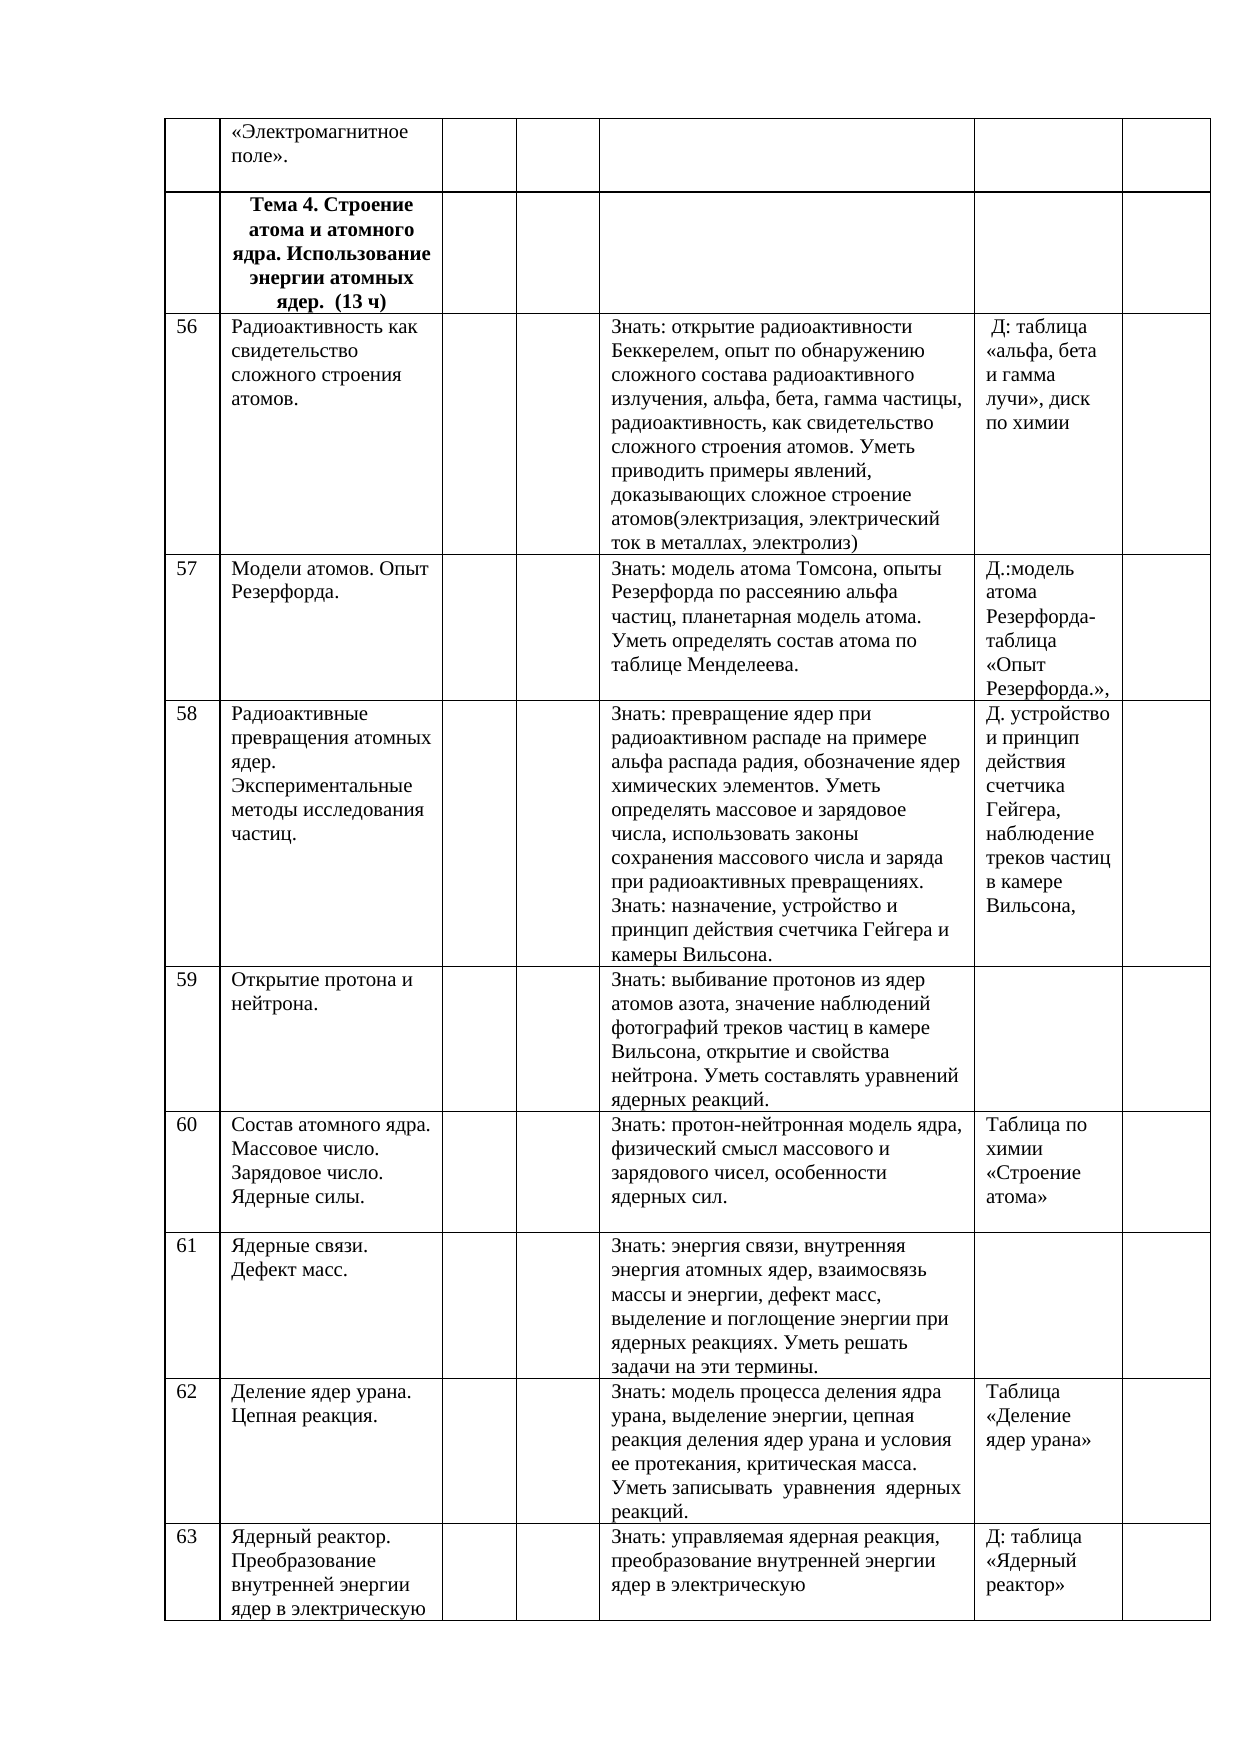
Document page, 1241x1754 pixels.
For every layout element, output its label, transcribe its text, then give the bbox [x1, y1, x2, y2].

table_cell 57 [166, 555, 219, 700]
table_cell Состав атомного ядра. Массовое число. Зарядовое число. Ядерные силы. [221, 1112, 442, 1232]
table_cell [1123, 967, 1210, 1111]
table_cell [517, 1379, 599, 1523]
table_cell [443, 193, 516, 313]
table_cell [1123, 1524, 1210, 1620]
table_cell [975, 193, 1122, 313]
table_cell Д: таблица «альфа, бета и гамма лучи», диск по химии [975, 314, 1122, 554]
table_cell [1123, 119, 1210, 191]
table_cell Знать: выбивание протонов из ядер атомов азота, значение наблюдений фотографий треков частиц в камере Вильсона, открытие и свойства нейтрона. Уметь составлять уравнений ядерных реакций. [600, 967, 974, 1111]
table_cell [517, 1233, 599, 1378]
table_cell [443, 314, 516, 554]
table_cell Модели атомов. Опыт Резерфорда. [221, 555, 442, 700]
table_cell [443, 119, 516, 191]
table_cell [1123, 193, 1210, 313]
table_cell Знать: протон-нейтронная модель ядра, физический смысл массового и зарядового чисел, особенности ядерных сил. [600, 1112, 974, 1232]
table_cell [1123, 555, 1210, 700]
table_cell 60 [166, 1112, 219, 1232]
table_cell Знать: открытие радиоактивности Беккерелем, опыт по обнаружению сложного состава радиоактивного излучения, альфа, бета, гамма частицы, радиоактивность, как свидетельство сложного строения атомов. Уметь приводить примеры явлений, доказывающих сложное строение атомов(электризация, электрический ток в металлах, электролиз) [600, 314, 974, 554]
table_cell 56 [166, 314, 219, 554]
table_cell Открытие протона и нейтрона. [221, 967, 442, 1111]
table_cell [517, 314, 599, 554]
table_cell [443, 1524, 516, 1620]
table_cell [517, 701, 599, 966]
table_cell Д. устройство и принцип действия счетчика Гейгера, наблюдение треков частиц в камере Вильсона, [975, 701, 1122, 966]
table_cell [975, 1524, 1122, 1620]
table_cell 59 [166, 967, 219, 1111]
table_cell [600, 1524, 974, 1620]
table_cell [443, 555, 516, 700]
table_cell Знать: превращение ядер при радиоактивном распаде на примере альфа распада радия, обозначение ядер химических элементов. Уметь определять массовое и зарядовое числа, использовать законы сохранения массового числа и заряда при радиоактивных превращениях. Знать: назначение, устройство и принцип действия счетчика Гейгера и камеры Вильсона. [600, 701, 974, 966]
table_cell Радиоактивные превращения атомных ядер. Экспериментальные методы исследования частиц. [221, 701, 442, 966]
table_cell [221, 119, 442, 191]
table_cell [221, 1524, 442, 1620]
table_cell [517, 193, 599, 313]
table_cell Радиоактивность как свидетельство сложного строения атомов. [221, 314, 442, 554]
table_cell Знать: энергия связи, внутренняя энергия атомных ядер, взаимосвязь массы и энергии, дефект масс, выделение и поглощение энергии при ядерных реакциях. Уметь решать задачи на эти термины. [600, 1233, 974, 1378]
table_cell Таблица «Деление ядер урана» [975, 1379, 1122, 1523]
table_cell [1123, 701, 1210, 966]
table_cell [517, 967, 599, 1111]
table_cell 61 [166, 1233, 219, 1378]
table_cell Д.:модель атома Резерфорда-таблица «Опыт Резерфорда.», [975, 555, 1122, 700]
table_cell [517, 119, 599, 191]
table_cell [443, 1112, 516, 1232]
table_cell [600, 119, 974, 191]
table_cell [166, 193, 219, 313]
table_cell [1123, 1379, 1210, 1523]
table_cell Деление ядер урана. Цепная реакция. [221, 1379, 442, 1523]
table_cell [517, 555, 599, 700]
table_cell [517, 1112, 599, 1232]
table_cell [975, 967, 1122, 1111]
table_cell 63 [166, 1524, 219, 1620]
table_cell [1123, 1233, 1210, 1378]
table_cell Тема 4. Строение атома и атомного ядра. Использование энергии атомных ядер. (13 ч) [221, 193, 442, 313]
table_cell [1123, 1112, 1210, 1232]
table_cell 62 [166, 1379, 219, 1523]
table_cell [443, 1379, 516, 1523]
table_cell [443, 967, 516, 1111]
table_cell Ядерные связи. Дефект масс. [221, 1233, 442, 1378]
table_cell Знать: модель процесса деления ядра урана, выделение энергии, цепная реакция деления ядер урана и условия ее протекания, критическая масса. Уметь записывать уравнения ядерных реакций. [600, 1379, 974, 1523]
table_cell [975, 119, 1122, 191]
table_cell [517, 1524, 599, 1620]
table_cell Знать: модель атома Томсона, опыты Резерфорда по рассеянию альфа частиц, планетарная модель атома. Уметь определять состав атома по таблице Менделеева. [600, 555, 974, 700]
table_cell [975, 1233, 1122, 1378]
table_cell [443, 701, 516, 966]
table_cell 58 [166, 701, 219, 966]
table_cell [443, 1233, 516, 1378]
table_cell [600, 193, 974, 313]
table_cell [1123, 314, 1210, 554]
table_cell Таблица по химии «Строение атома» [975, 1112, 1122, 1232]
table_cell 55 [166, 119, 219, 191]
